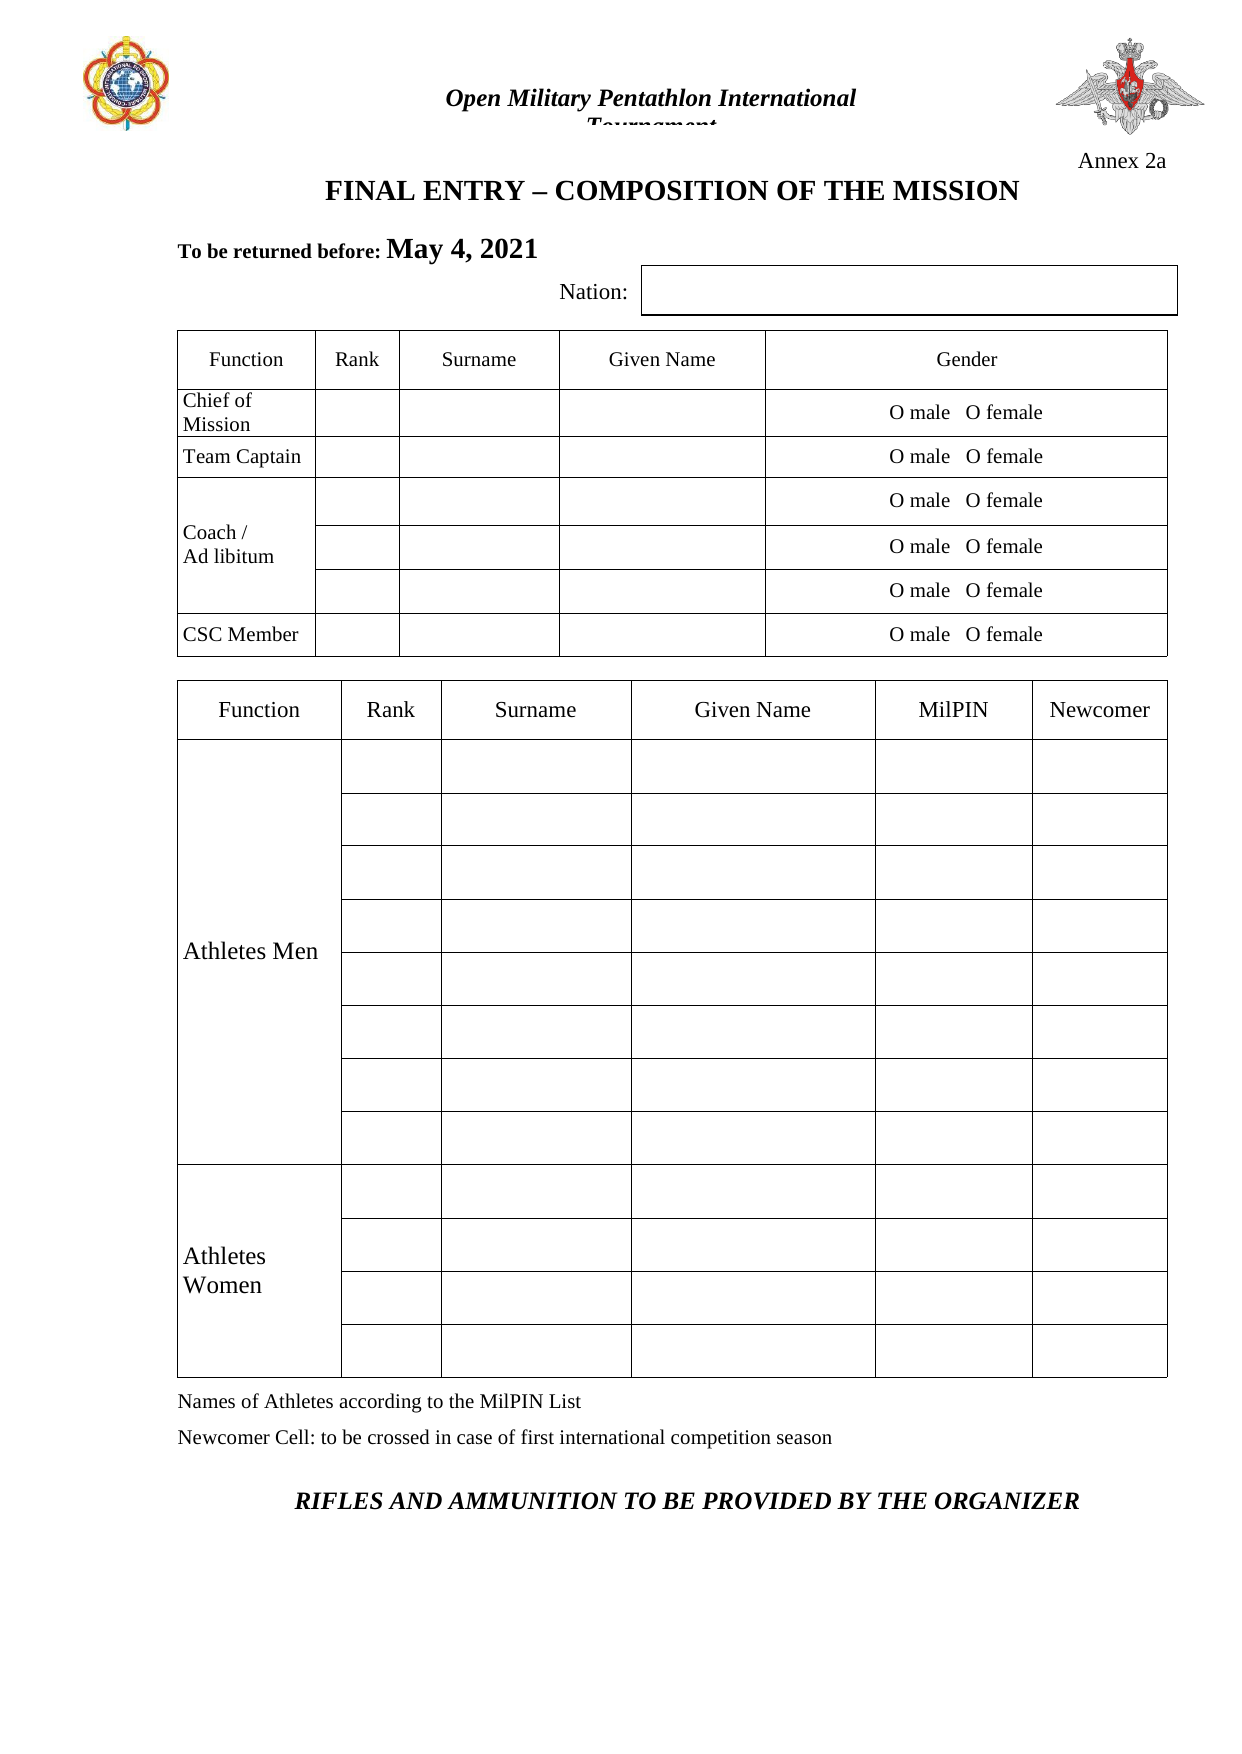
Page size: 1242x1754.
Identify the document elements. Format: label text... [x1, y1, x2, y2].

table_cell [442, 1059, 631, 1111]
table_cell [442, 1112, 631, 1164]
table_cell [1033, 740, 1167, 792]
table_cell O male O female [766, 570, 1167, 612]
picture [83, 36, 169, 131]
table_cell Team Captain [178, 437, 315, 477]
text RIFLES AND AMMUNITION TO BE PROVIDED BY THE ORGANIZER [294, 1486, 1219, 1515]
table_cell [632, 1165, 875, 1217]
table_cell [342, 953, 441, 1005]
table_cell [632, 1219, 875, 1271]
table_cell [876, 953, 1032, 1005]
table_cell [632, 953, 875, 1005]
table_header Function [178, 681, 341, 739]
table_header Gender [766, 331, 1167, 389]
table_cell [876, 846, 1032, 899]
table_cell [876, 1219, 1032, 1271]
table_cell [342, 1112, 441, 1164]
table_cell [316, 478, 399, 524]
table_cell [632, 846, 875, 899]
table_cell O male O female [766, 390, 1167, 436]
table_cell [1033, 1006, 1167, 1058]
table_cell O male O female [766, 437, 1167, 477]
table_cell [1033, 1325, 1167, 1377]
table_cell [442, 1325, 631, 1377]
table_cell [876, 900, 1032, 952]
table_cell O male O female [766, 526, 1167, 568]
table_cell [316, 570, 399, 612]
table_cell [342, 1165, 441, 1217]
table_cell [316, 526, 399, 568]
table_header Function [178, 331, 315, 389]
table_cell [560, 570, 765, 612]
table_cell [442, 900, 631, 952]
table_header Given Name [560, 331, 765, 389]
table_cell [1033, 1272, 1167, 1324]
table_header Surname [400, 331, 559, 389]
table_cell [442, 1165, 631, 1217]
table_cell O male O female [766, 478, 1167, 524]
table_cell [342, 1272, 441, 1324]
picture [1054, 36, 1205, 138]
table_cell [560, 478, 765, 524]
table_cell Athletes Women [178, 1165, 341, 1377]
table_cell [560, 614, 765, 656]
table_cell [400, 437, 559, 477]
table_cell [1033, 900, 1167, 952]
table_cell [442, 740, 631, 792]
table_cell [342, 900, 441, 952]
table_cell [442, 846, 631, 899]
table_cell [400, 614, 559, 656]
table_cell [632, 1325, 875, 1377]
table_cell [876, 1059, 1032, 1111]
table_cell Coach / Ad libitum [178, 478, 315, 612]
table_cell [560, 390, 765, 436]
table_cell [1033, 846, 1167, 899]
table_cell [316, 437, 399, 477]
table_cell [632, 740, 875, 792]
table_cell [876, 1272, 1032, 1324]
table_cell [442, 1006, 631, 1058]
table_cell [1033, 1165, 1167, 1217]
table_cell [442, 1219, 631, 1271]
text To be returned before: May 4, 2021 [177, 231, 1021, 264]
table_header MilPIN [876, 681, 1032, 739]
table_cell [400, 526, 559, 568]
table_cell [632, 1112, 875, 1164]
text FINAL ENTRY – COMPOSITION OF THE MISSION [325, 173, 1028, 207]
table_cell [1033, 1219, 1167, 1271]
table_cell [1033, 1059, 1167, 1111]
table_cell [1033, 953, 1167, 1005]
table_cell [632, 1059, 875, 1111]
table_cell [316, 614, 399, 656]
table_header Rank [316, 331, 399, 389]
table_cell [342, 1059, 441, 1111]
table_cell [342, 794, 441, 845]
table_cell [876, 1112, 1032, 1164]
text Nation: [553, 277, 633, 303]
table_cell [400, 478, 559, 524]
table_header Rank [342, 681, 441, 739]
table_cell [400, 390, 559, 436]
table_cell [1033, 794, 1167, 845]
table_cell [632, 1006, 875, 1058]
table_cell Athletes Men [178, 740, 341, 1164]
table_header Given Name [632, 681, 875, 739]
table_cell [342, 740, 441, 792]
table_cell [560, 526, 765, 568]
table_cell [1033, 1112, 1167, 1164]
table_cell Chief of Mission [178, 390, 315, 436]
table_cell CSC Member [178, 614, 315, 656]
table_cell [876, 1325, 1032, 1377]
table_cell [632, 794, 875, 845]
table_cell [632, 1272, 875, 1324]
text Newcomer Cell: to be crossed in case of first international competition season [177, 1425, 1219, 1449]
table_header Surname [442, 681, 631, 739]
table_cell [442, 953, 631, 1005]
table_header Newcomer [1033, 681, 1167, 739]
table_cell [400, 570, 559, 612]
table_cell [342, 846, 441, 899]
table_cell [442, 794, 631, 845]
table_cell [876, 1006, 1032, 1058]
table_cell [316, 390, 399, 436]
table_cell [342, 1325, 441, 1377]
text Names of Athletes according to the MilPIN List [177, 1389, 1219, 1413]
table_cell O male O female [766, 614, 1167, 656]
table_cell [342, 1006, 441, 1058]
table_cell [632, 900, 875, 952]
table_cell [876, 1165, 1032, 1217]
text Annex 2a [1078, 147, 1219, 173]
table_cell [560, 437, 765, 477]
table_cell [442, 1272, 631, 1324]
table_cell [876, 740, 1032, 792]
table_cell [342, 1219, 441, 1271]
table_cell [876, 794, 1032, 845]
